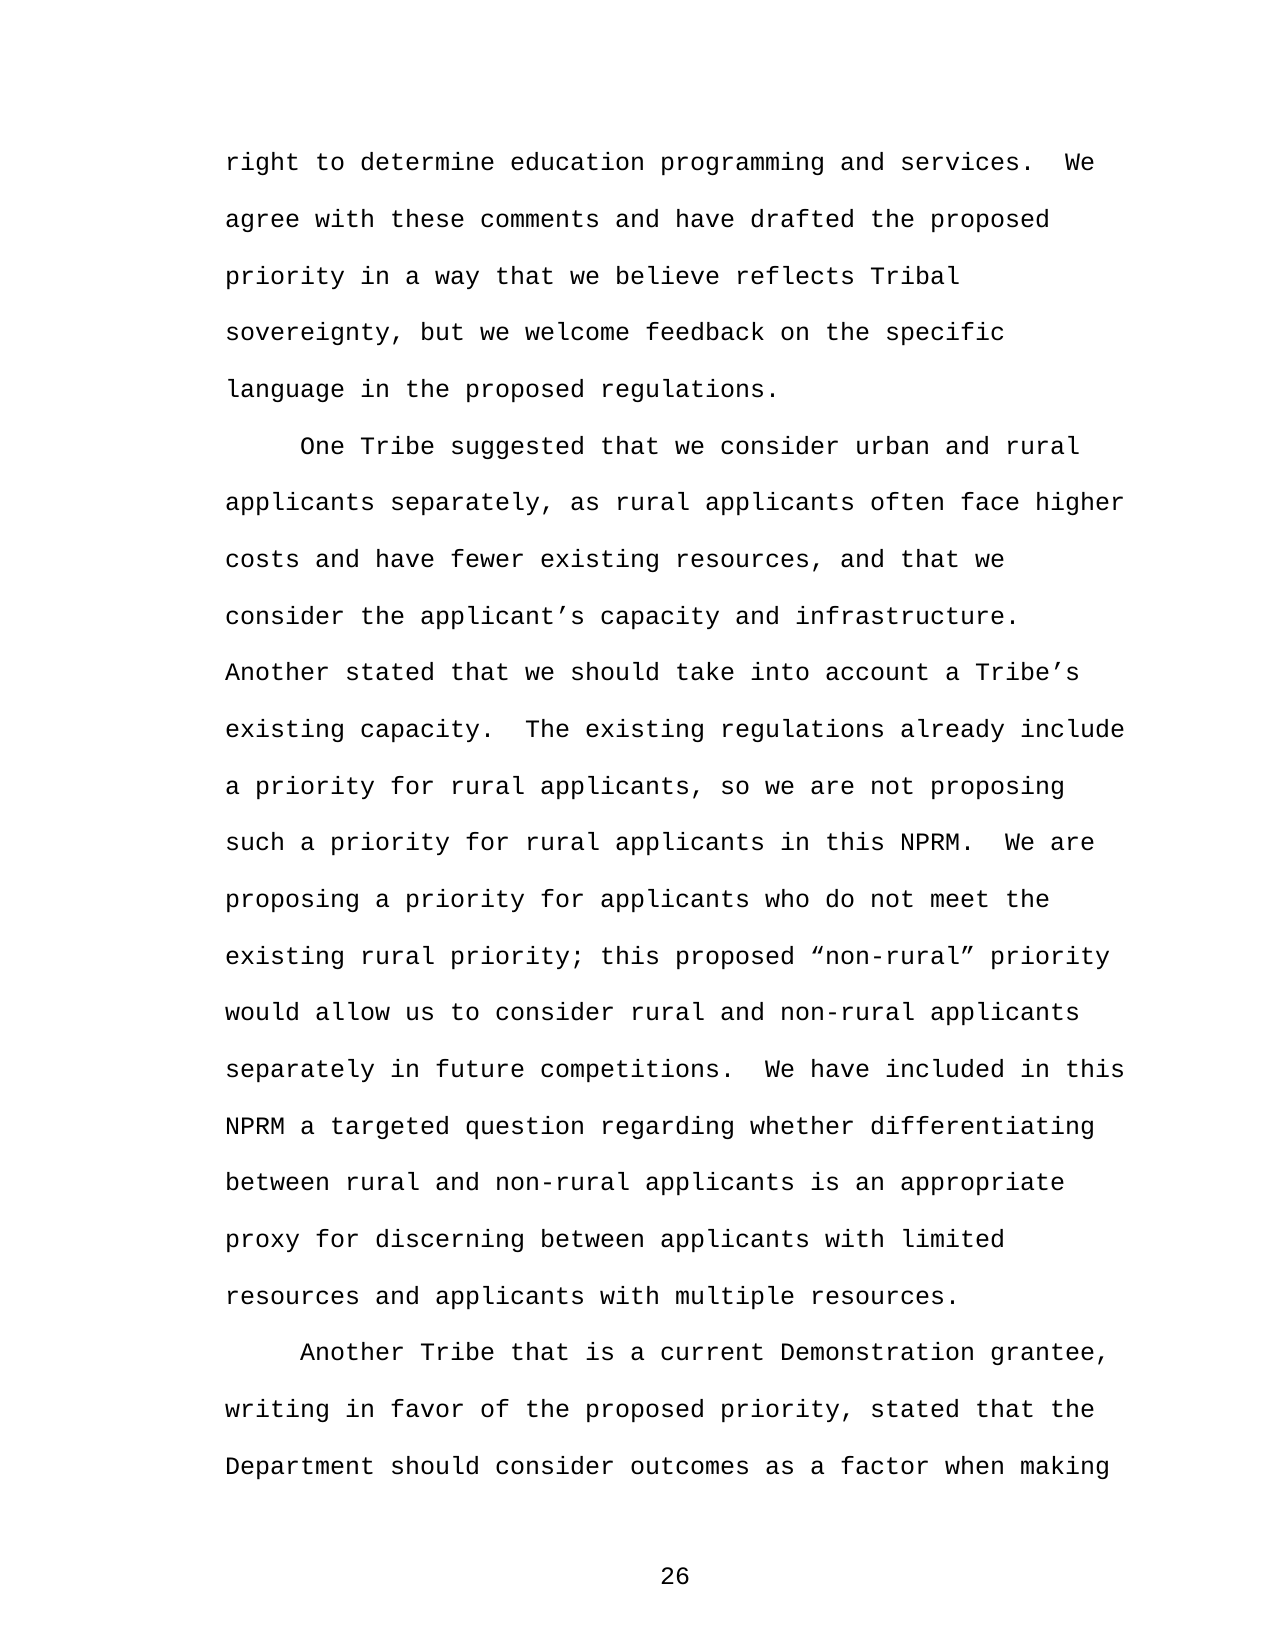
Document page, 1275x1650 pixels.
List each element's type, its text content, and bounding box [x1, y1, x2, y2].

text One Tribe suggested that we consider urban and rural applicants separately, as rural applicants often face higher costs and have fewer existing resources, and that we consider the applicant’s capacity and infrastructure. Another stated that we should take into account a Tribe’s existing capacity. The existing regulations already include a priority for rural applicants, so we are not proposing such a priority for rural applicants in this NPRM. We are proposing a priority for applicants who do not meet the existing rural priority; this proposed “non-rural” priority would allow us to consider rural and non-rural applicants separately in future competitions. We have included in this NPRM a targeted question regarding whether differentiating between rural and non-rural applicants is an appropriate proxy for discerning between applicants with limited resources and applicants with multiple resources. [225, 433, 1125, 1312]
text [225, 150, 1125, 405]
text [225, 1340, 1125, 1482]
